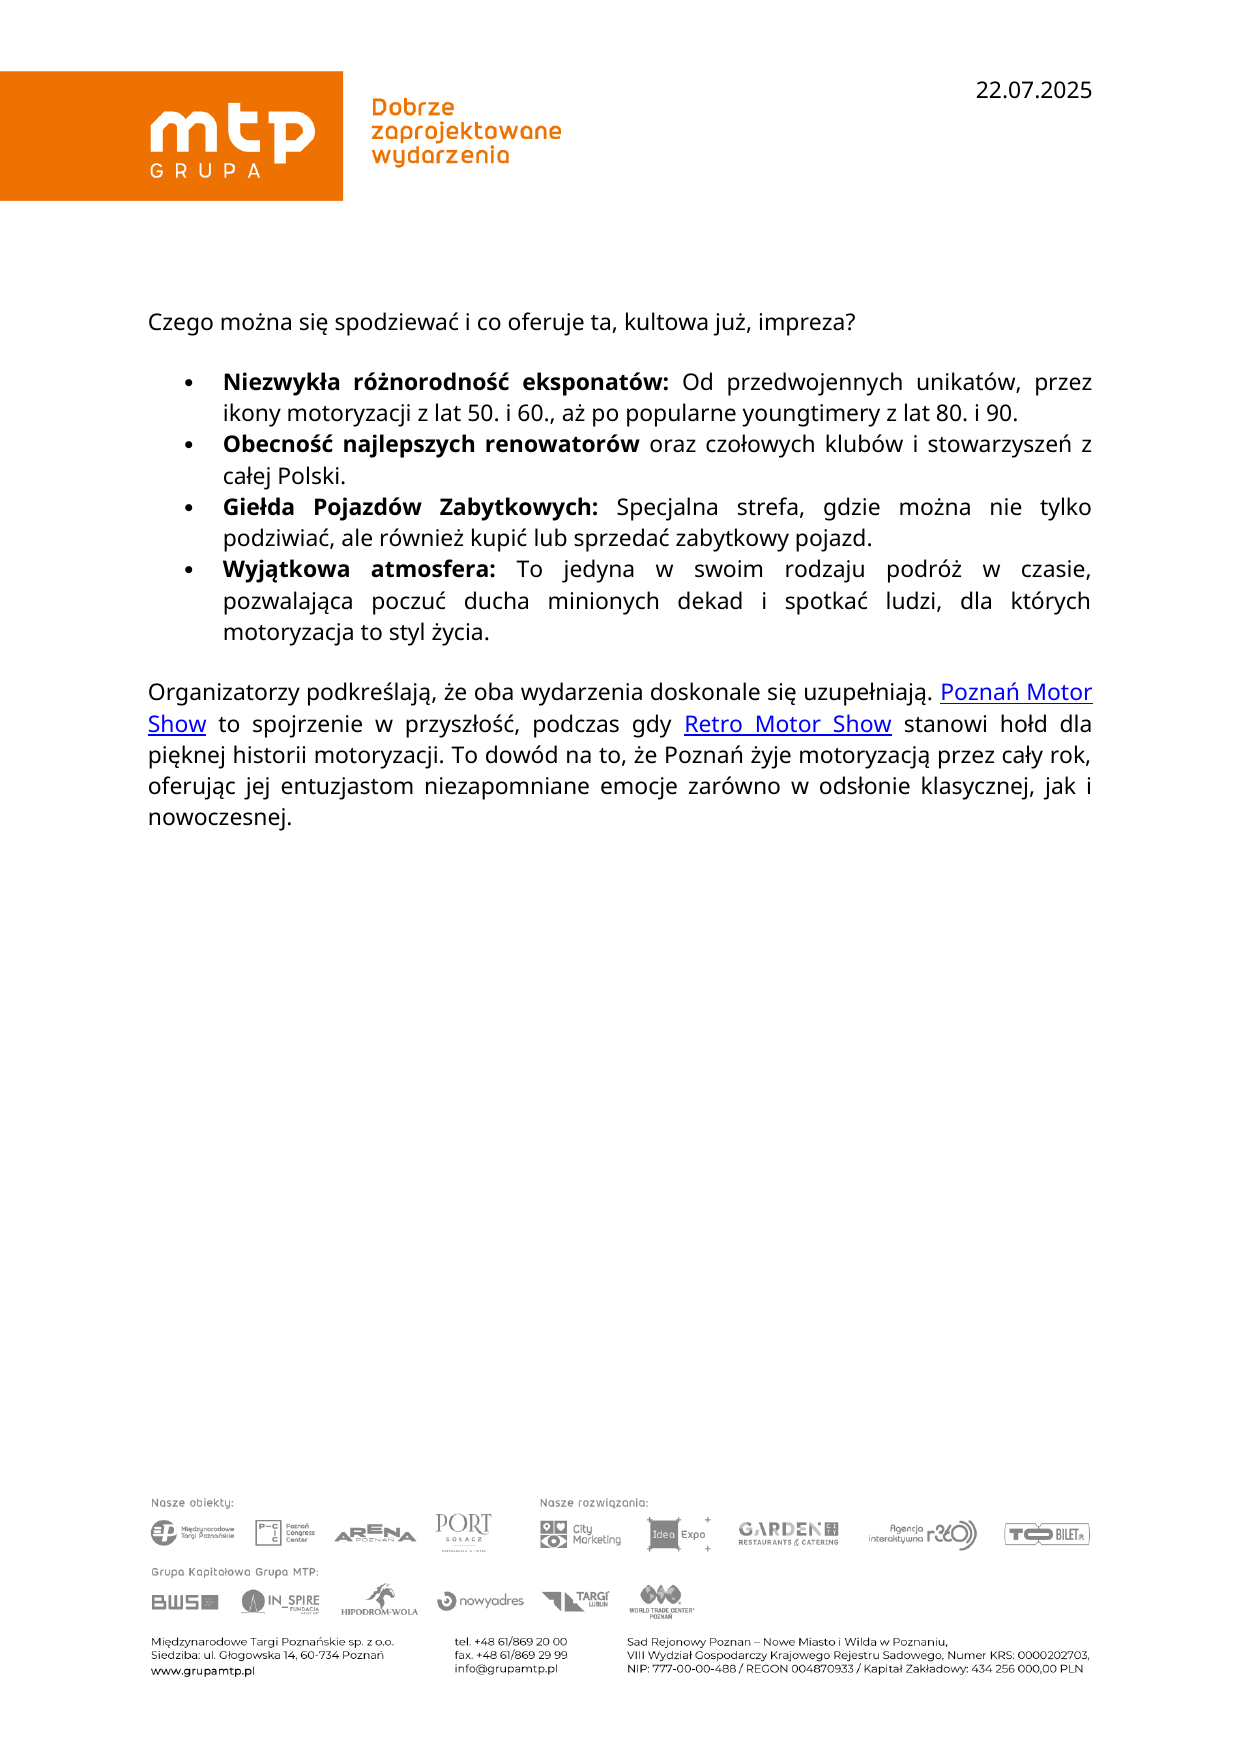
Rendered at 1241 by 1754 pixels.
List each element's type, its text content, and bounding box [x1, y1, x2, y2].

list Giełda Pojazdów Zabytkowych: Specjalna strefa, gdzie można nie tylko podziwiać, ale również kupić lub sprzedać zabytkowy pojazd. [185, 491, 1093, 553]
list Wyjątkowa atmosfera: To jedyna w swoim rodzaju podróż w czasie, pozwalająca poczuć ducha minionych dekad i spotkać ludzi, dla których motoryzacja to styl życia. [185, 553, 1093, 647]
list Obecność najlepszych renowatorów oraz czołowych klubów i stowarzyszeń z całej Polski. [185, 428, 1093, 491]
picture [0, 0, 1237, 1750]
text Czego można się spodziewać i co oferuje ta, kultowa już, impreza? [148, 306, 1093, 337]
text Organizatorzy podkreślają, że oba wydarzenia doskonale się uzupełniają. Poznań Motor Show to spojrzenie w przyszłość, podczas gdy Retro Motor Show stanowi hołd dla pięknej historii motoryzacji. To dowód na to, że Poznań żyje motoryzacją przez cały rok, oferując jej entuzjastom niezapomniane emocje zarówno w odsłonie klasycznej, jak i nowoczesnej. [148, 676, 1093, 833]
list Niezwykła różnorodność eksponatów: Od przedwojennych unikatów, przez ikony motoryzacji z lat 50. i 60., aż po popularne youngtimery z lat 80. i 90. [185, 366, 1093, 428]
